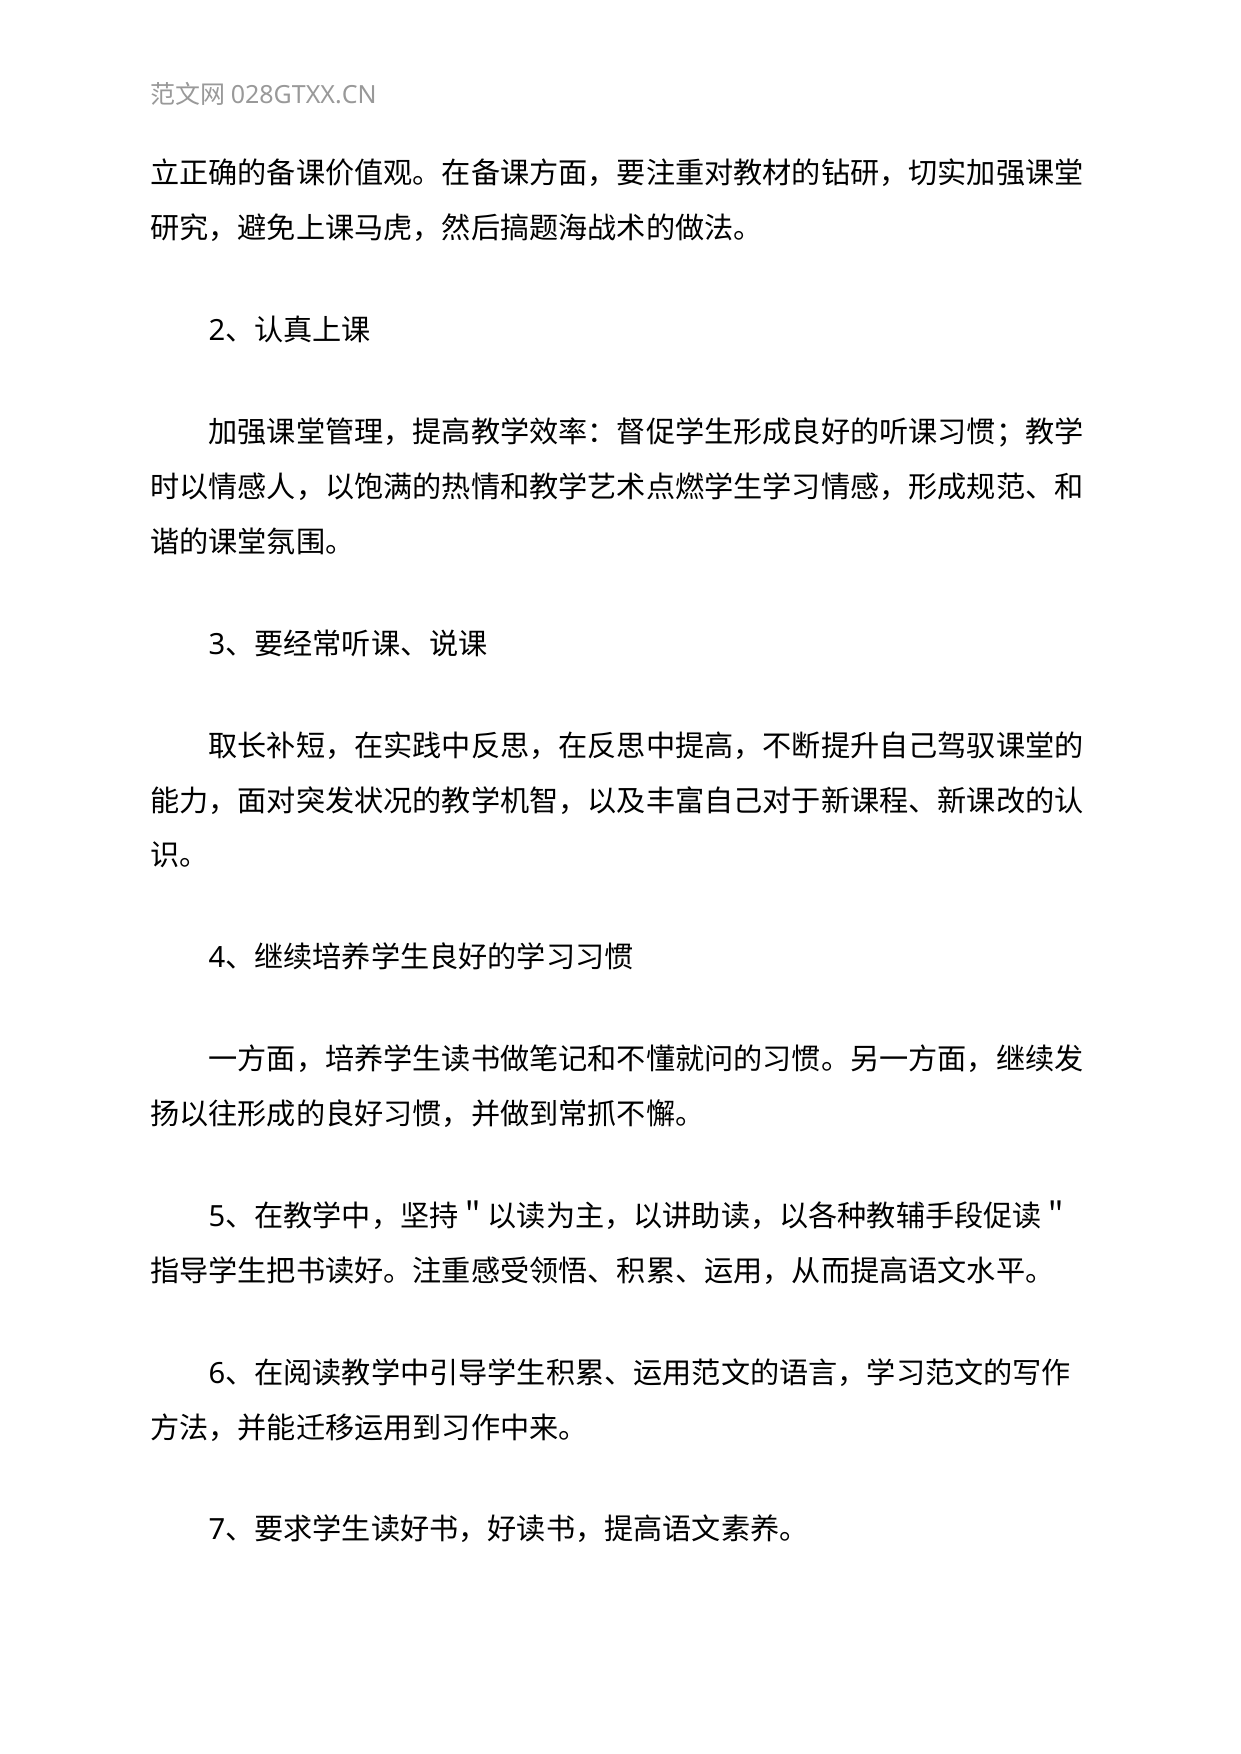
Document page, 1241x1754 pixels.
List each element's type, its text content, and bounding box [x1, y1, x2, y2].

text 取长补短，在实践中反思，在反思中提高，不断提升自己驾驭课堂的能力，面对突发状况的教学机智，以及丰富自己对于新课程、新课改的认识。 [150, 722, 1090, 874]
text 5、在教学中，坚持＂以读为主，以讲助读，以各种教辅手段促读＂指导学生把书读好。注重感受领悟、积累、运用，从而提高语文水平。 [150, 1192, 1090, 1290]
text 4、继续培养学生良好的学习习惯 [150, 934, 1090, 976]
text 2、认真上课 [150, 307, 1090, 349]
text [150, 150, 1090, 247]
text 6、在阅读教学中引导学生积累、运用范文的语言，学习范文的写作方法，并能迁移运用到习作中来。 [150, 1349, 1090, 1446]
text 一方面，培养学生读书做笔记和不懂就问的习惯。另一方面，继续发扬以往形成的良好习惯，并做到常抓不懈。 [150, 1036, 1090, 1133]
text 加强课堂管理，提高教学效率：督促学生形成良好的听课习惯；教学时以情感人，以饱满的热情和教学艺术点燃学生学习情感，形成规范、和谐的课堂氛围。 [150, 409, 1090, 561]
text 3、要经常听课、说课 [150, 620, 1090, 663]
text 7、要求学生读好书，好读书，提高语文素养。 [150, 1506, 1090, 1548]
